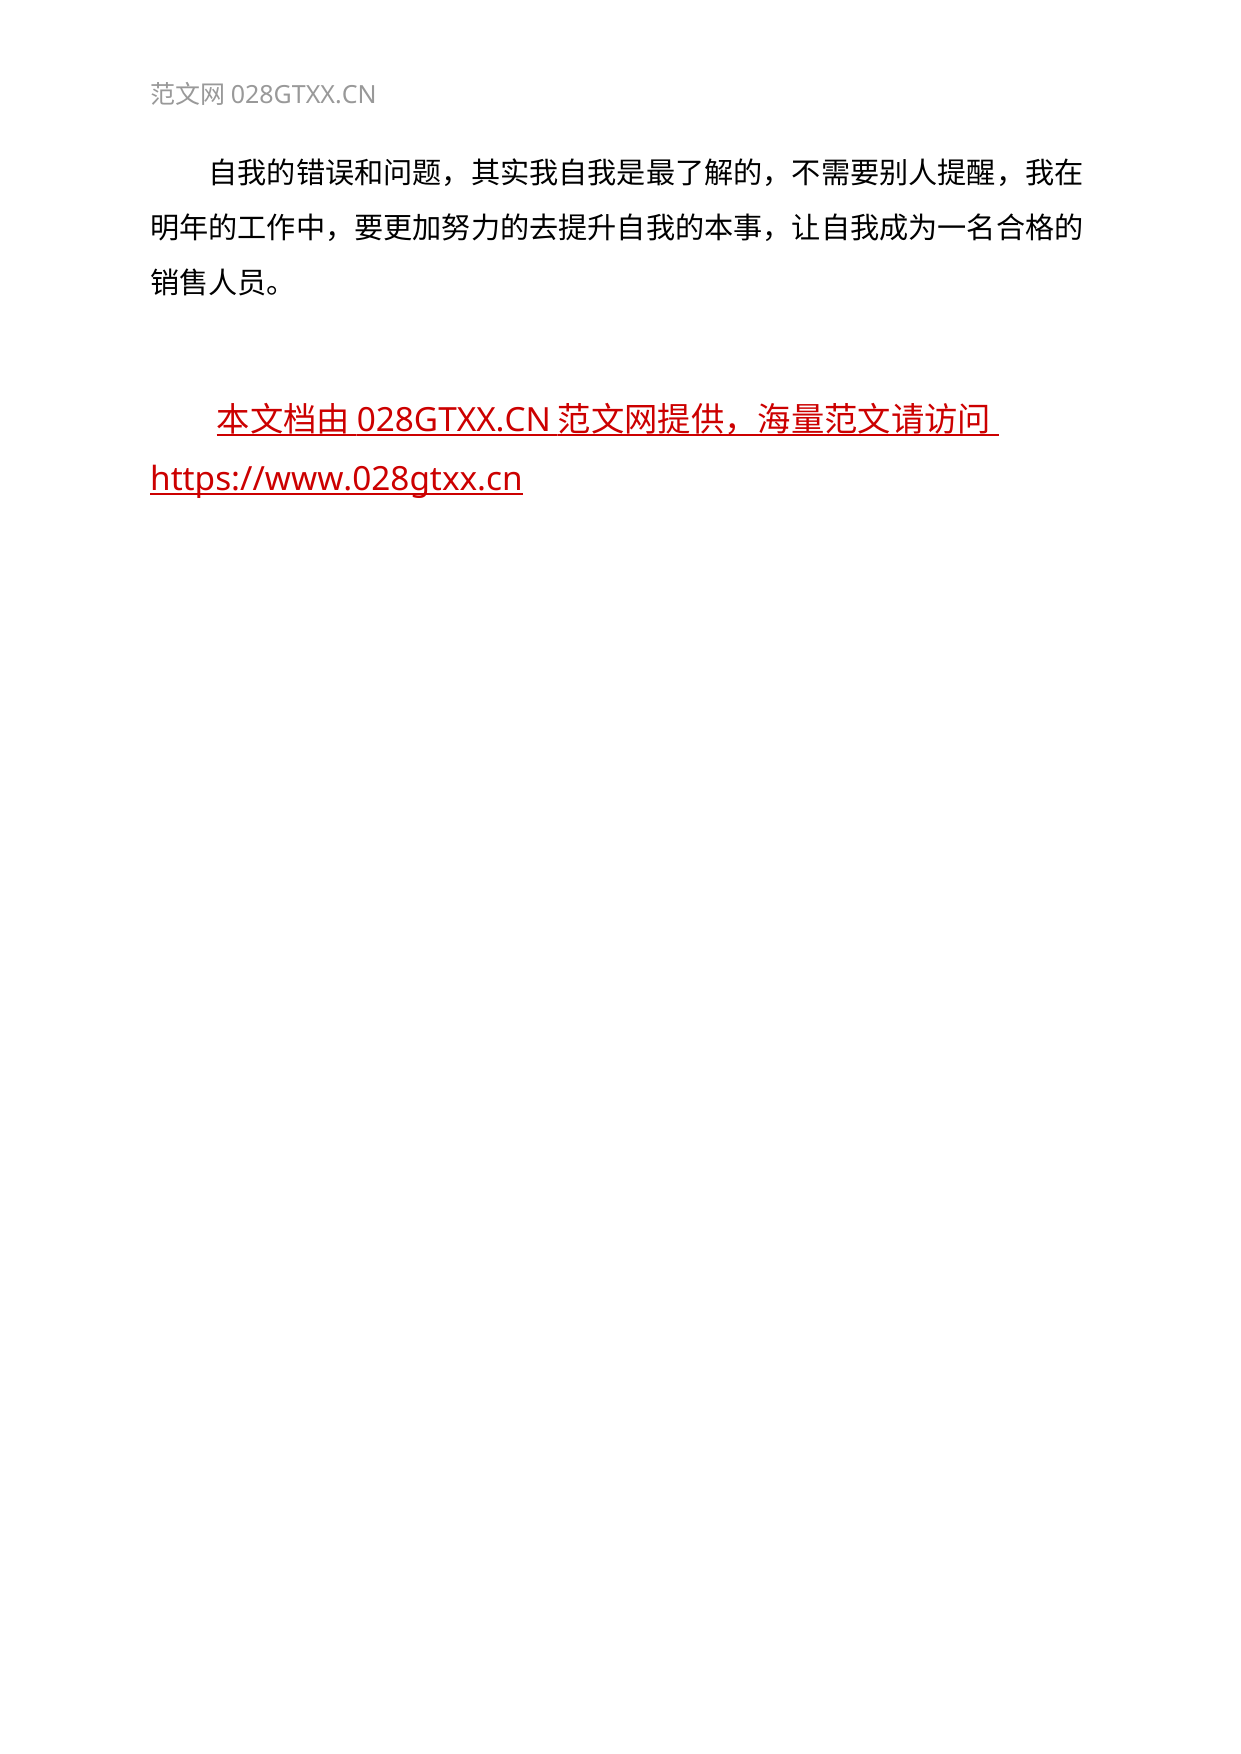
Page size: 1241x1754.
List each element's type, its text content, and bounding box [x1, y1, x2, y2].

text 本文档由028GTXX.CN范文网提供，海量范文请访问 https://www.028gtxx.cn [150, 393, 1090, 500]
text 自我的错误和问题，其实我自我是最了解的，不需要别人提醒，我在明年的工作中，要更加努力的去提升自我的本事，让自我成为一名合格的销售人员。 [150, 150, 1090, 302]
